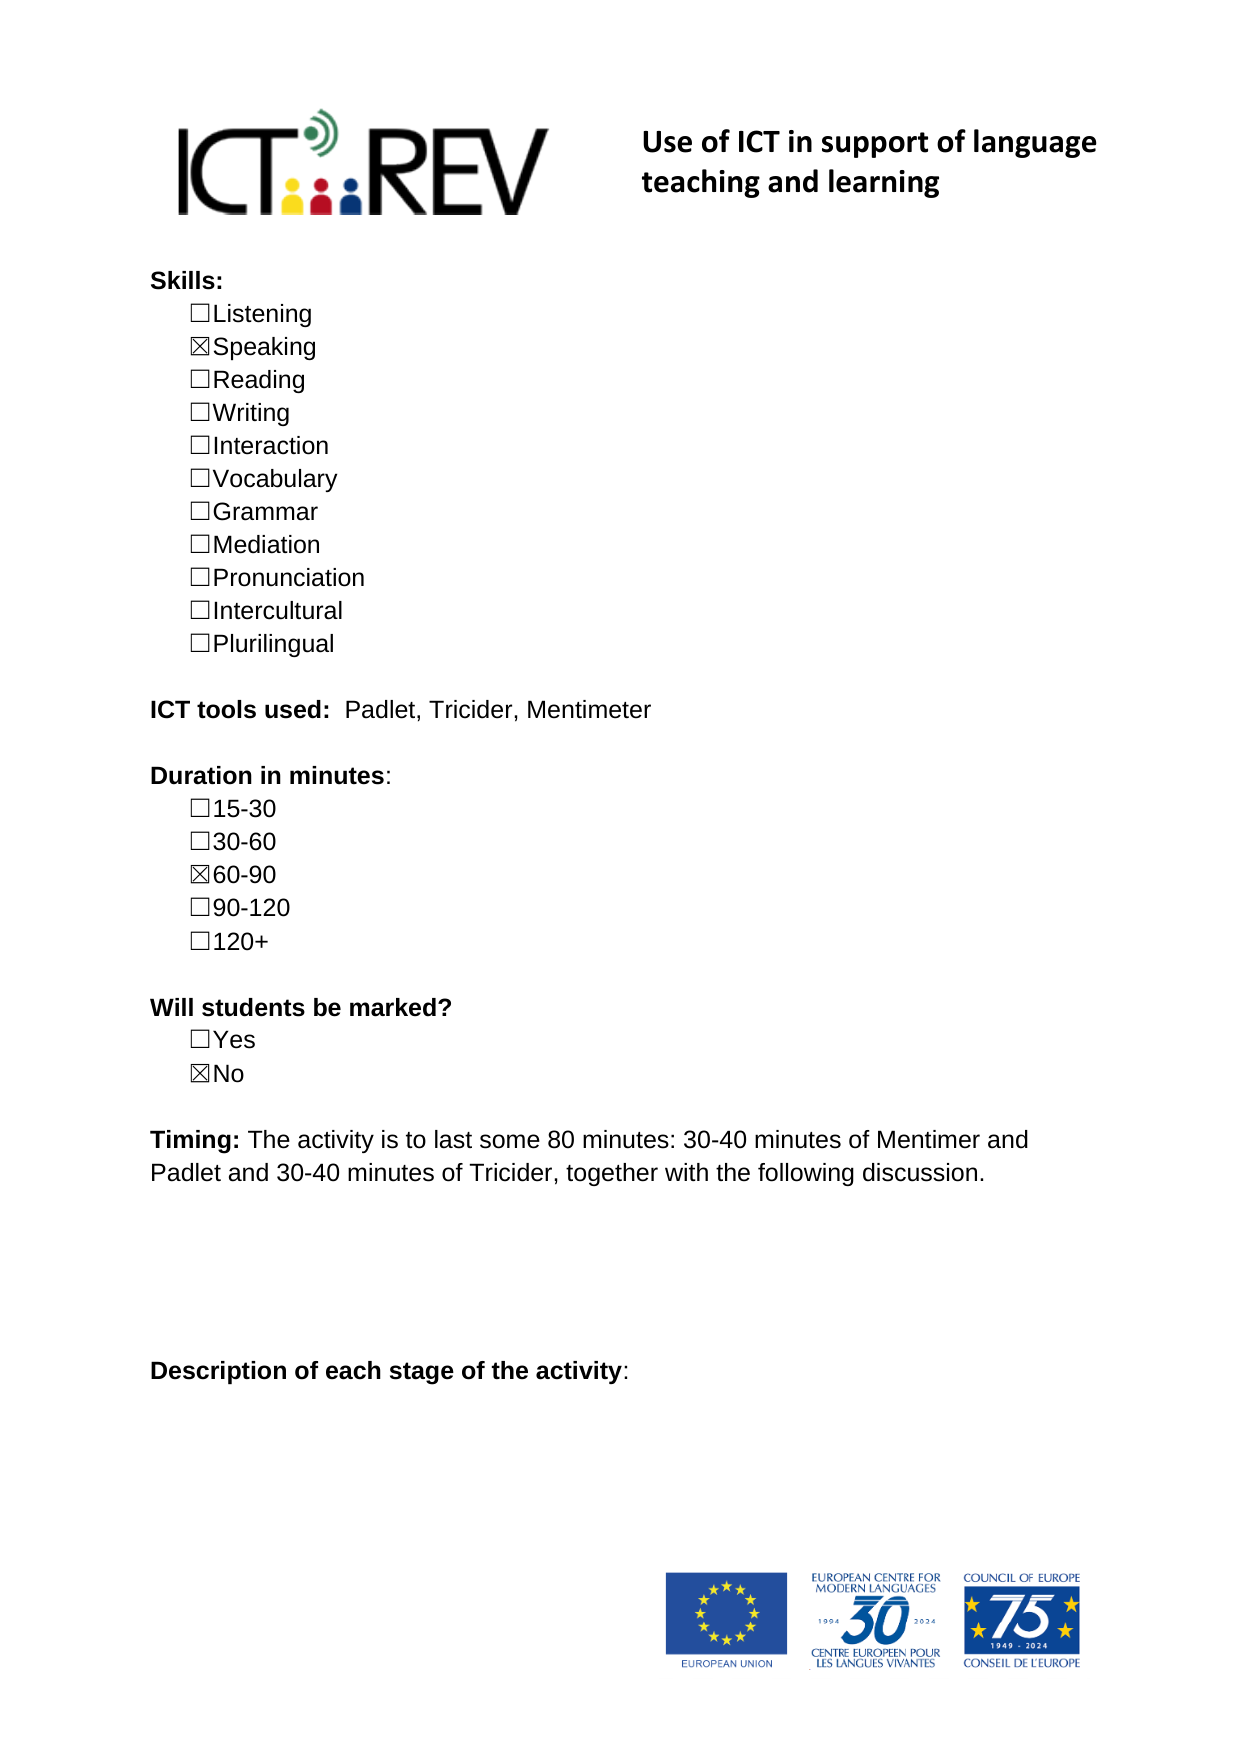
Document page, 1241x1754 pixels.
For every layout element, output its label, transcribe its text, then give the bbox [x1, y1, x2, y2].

text Will students be marked? [150, 992, 1090, 1021]
list ☐Mediation [187, 530, 1090, 559]
list ☐Plurilingual [187, 629, 1090, 658]
list ☐30-60 [187, 827, 1090, 856]
text ICT tools used: Padlet, Tricider, Mentimeter [150, 695, 1090, 724]
text Duration in minutes: [150, 761, 1090, 790]
text Skills: [150, 243, 1090, 295]
list ☐Intercultural [187, 596, 1090, 625]
text Timing: The activity is to last some 80 minutes: 30-40 minutes of Mentimer and Padlet and 30-40 minutes of Tricider, together with the following discussion. [150, 1124, 1090, 1186]
list ☐Grammar [187, 497, 1090, 526]
list ☐Reading [187, 365, 1090, 394]
list ☐Yes [187, 1026, 1090, 1054]
list ☐120+ [187, 926, 1090, 955]
list ☒No [187, 1058, 1090, 1087]
list ☒Speaking [187, 332, 1090, 361]
list ☒60-90 [187, 860, 1090, 889]
list ☐Interaction [187, 431, 1090, 460]
text Description of each stage of the activity: [150, 1356, 1090, 1384]
text Skills: [150, 150, 640, 241]
list ☐90-120 [187, 893, 1090, 922]
picture [658, 1566, 1091, 1679]
picture [178, 107, 564, 150]
list ☐Pronunciation [187, 563, 1090, 592]
list ☐Listening [187, 299, 1090, 328]
text Skills: [643, 150, 1090, 241]
list ☐Writing [187, 398, 1090, 427]
list ☐Vocabulary [187, 464, 1090, 493]
list ☐15-30 [187, 794, 1090, 823]
